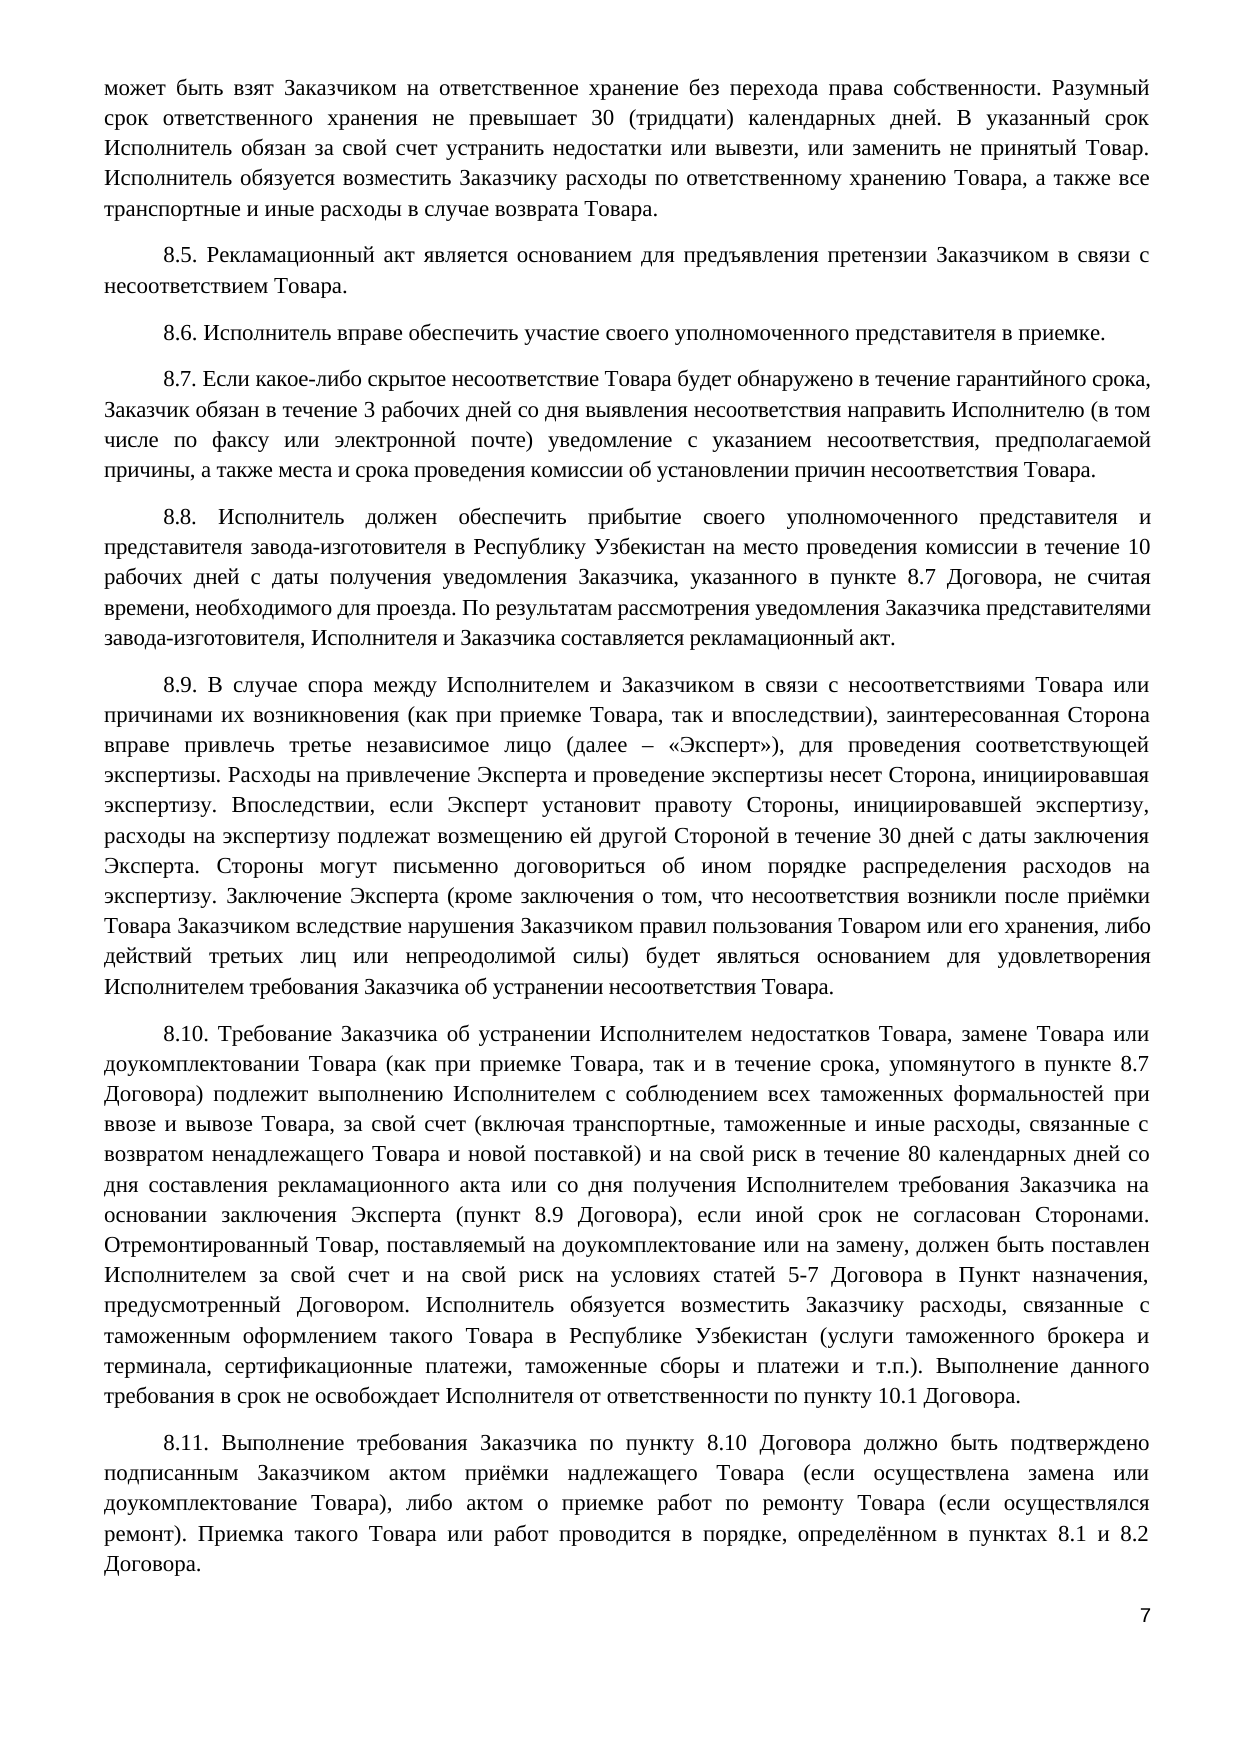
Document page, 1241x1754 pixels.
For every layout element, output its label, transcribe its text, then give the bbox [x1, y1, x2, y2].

text 8.7. Если какое-либо скрытое несоответствие Товара будет обнаружено в течение гарантийного срока, Заказчик обязан в течение 3 рабочих дней со дня выявления несоответствия направить Исполнителю (в том числе по факсу или электронной почте) уведомление с указанием несоответствия, предполагаемой причины, а также места и срока проведения комиссии об установлении причин несоответствия Товара. [104, 366, 1152, 482]
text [104, 74, 1152, 221]
text 8.5. Рекламационный акт является основанием для предъявления претензии Заказчиком в связи с несоответствием Товара. [104, 242, 1152, 298]
text 8.11. Выполнение требования Заказчика по пункту 8.10 Договора должно быть подтверждено подписанным Заказчиком актом приёмки надлежащего Товара (если осуществлена замена или доукомплектование Товара), либо актом о приемке работ по ремонту Товара (если осуществлялся ремонт). Приемка такого Товара или работ проводится в порядке, определённом в пунктах 8.1 и 8.2 Договора. [104, 1429, 1152, 1576]
text 8.9. В случае спора между Исполнителем и Заказчиком в связи с несоответствиями Товара или причинами их возникновения (как при приемке Товара, так и впоследствии), заинтересованная Сторона вправе привлечь третье независимое лицо (далее – «Эксперт»), для проведения соответствующей экспертизы. Расходы на привлечение Эксперта и проведение экспертизы несет Сторона, инициировавшая экспертизу. Впоследствии, если Эксперт установит правоту Стороны, инициировавшей экспертизу, расходы на экспертизу подлежат возмещению ей другой Стороной в течение 30 дней с даты заключения Эксперта. Стороны могут письменно договориться об ином порядке распределения расходов на экспертизу. Заключение Эксперта (кроме заключения о том, что несоответствия возникли после приёмки Товара Заказчиком вследствие нарушения Заказчиком правил пользования Товаром или его хранения, либо действий третьих лиц или непреодолимой силы) будет являться основанием для удовлетворения Исполнителем требования Заказчика об устранении несоответствия Товара. [104, 671, 1152, 999]
text 8.10. Требование Заказчика об устранении Исполнителем недостатков Товара, замене Товара или доукомплектовании Товара (как при приемке Товара, так и в течение срока, упомянутого в пункте 8.7 Договора) подлежит выполнению Исполнителем с соблюдением всех таможенных формальностей при ввозе и вывозе Товара, за свой счет (включая транспортные, таможенные и иные расходы, связанные с возвратом ненадлежащего Товара и новой поставкой) и на свой риск в течение 80 календарных дней со дня составления рекламационного акта или со дня получения Исполнителем требования Заказчика на основании заключения Эксперта (пункт 8.9 Договора), если иной срок не согласован Сторонами. Отремонтированный Товар, поставляемый на доукомплектование или на замену, должен быть поставлен Исполнителем за свой счет и на свой риск на условиях статей 5-7 Договора в Пункт назначения, предусмотренный Договором. Исполнитель обязуется возместить Заказчику расходы, связанные с таможенным оформлением такого Товара в Республике Узбекистан (услуги таможенного брокера и терминала, сертификационные платежи, таможенные сборы и платежи и т.п.). Выполнение данного требования в срок не освобождает Исполнителя от ответственности по пункту 10.1 Договора. [104, 1020, 1152, 1408]
text 8.6. Исполнитель вправе обеспечить участие своего уполномоченного представителя в приемке. [104, 319, 1152, 345]
text 8.8. Исполнитель должен обеспечить прибытие своего уполномоченного представителя и представителя завода-изготовителя в Республику Узбекистан на место проведения комиссии в течение 10 рабочих дней с даты получения уведомления Заказчика, указанного в пункте 8.7 Договора, не считая времени, необходимого для проезда. По результатам рассмотрения уведомления Заказчика представителями завода-изготовителя, Исполнителя и Заказчика составляется рекламационный акт. [104, 503, 1152, 650]
